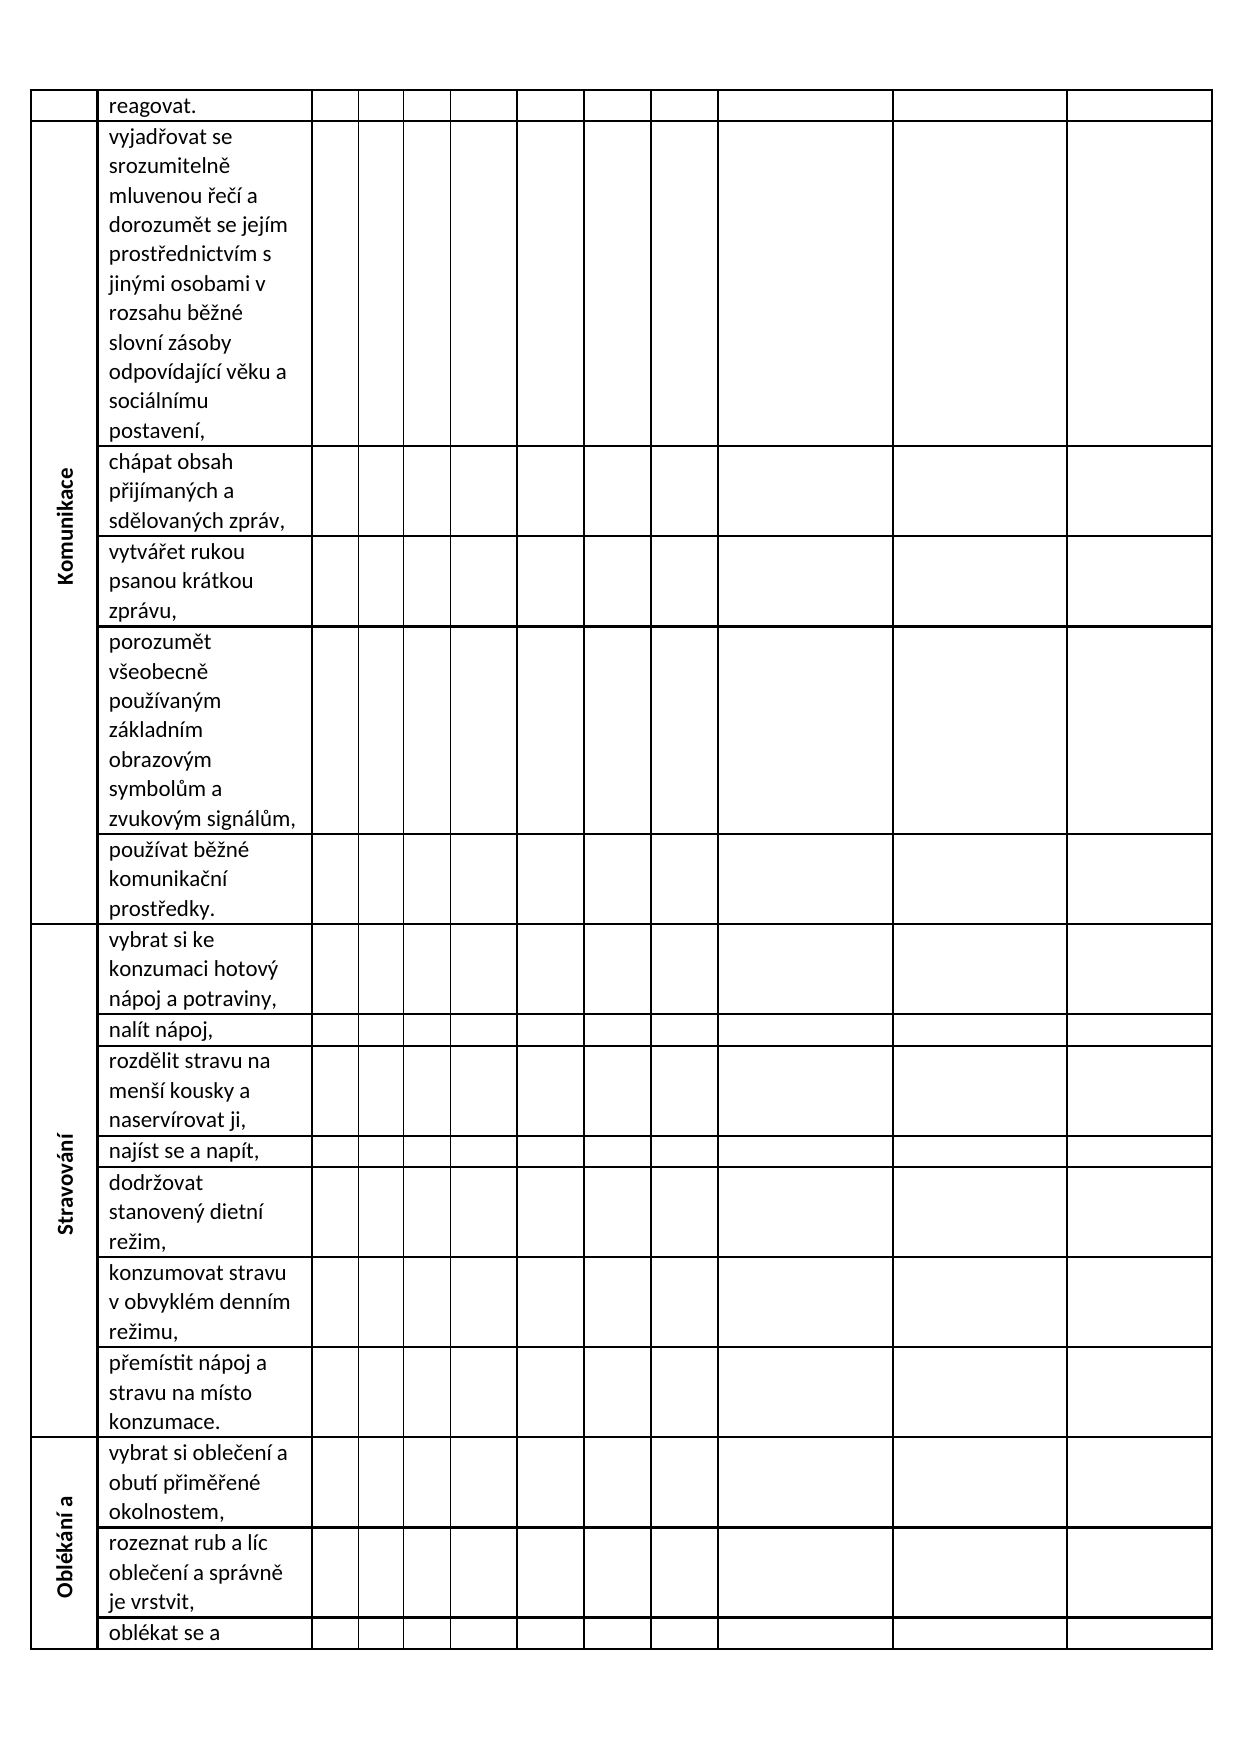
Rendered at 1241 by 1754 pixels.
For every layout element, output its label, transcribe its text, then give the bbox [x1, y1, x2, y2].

table_cell [359, 628, 403, 833]
table_cell [359, 91, 403, 120]
table_cell [359, 1137, 403, 1166]
table_cell [1068, 628, 1211, 833]
table_cell vytvářet rukou psanou krátkou zprávu, [99, 537, 311, 625]
table_cell [359, 1529, 403, 1616]
table_cell Oblékání a obouvání [32, 1438, 96, 1648]
table_cell [1068, 1047, 1211, 1134]
table_cell [404, 925, 450, 1013]
table_cell [652, 925, 717, 1013]
table_cell [359, 122, 403, 445]
table_cell [1068, 1137, 1211, 1166]
table_cell [652, 447, 717, 535]
table_cell [404, 447, 450, 535]
table_cell [313, 628, 358, 833]
table_cell [518, 1619, 583, 1648]
table_cell [652, 91, 717, 120]
table_cell [518, 835, 583, 923]
table_cell [404, 537, 450, 625]
table_cell [1068, 122, 1211, 445]
table_cell [451, 1168, 516, 1256]
table_cell [1068, 91, 1211, 120]
table_cell [1068, 1258, 1211, 1346]
table_cell [404, 1438, 450, 1526]
table_cell [518, 1168, 583, 1256]
table_cell [518, 1015, 583, 1044]
table_cell [1068, 1619, 1211, 1648]
table_cell [585, 628, 650, 833]
table_cell rozeznat rub a líc oblečení a správně je vrstvit, [99, 1529, 311, 1616]
table_cell [359, 835, 403, 923]
table_cell [313, 1529, 358, 1616]
table_cell [313, 1047, 358, 1134]
table_cell [359, 447, 403, 535]
table_cell [313, 1137, 358, 1166]
table_cell [585, 447, 650, 535]
table_cell [359, 1619, 403, 1648]
table_cell [1068, 1529, 1211, 1616]
table_cell [451, 1258, 516, 1346]
table_cell [652, 1168, 717, 1256]
table_cell [359, 1258, 403, 1346]
table_cell [585, 1137, 650, 1166]
table_cell [585, 1438, 650, 1526]
table_cell [518, 1348, 583, 1436]
table_cell [359, 1015, 403, 1044]
table_cell [652, 1619, 717, 1648]
table_cell [652, 537, 717, 625]
table_cell [894, 925, 1066, 1013]
table_cell přemístit nápoj a stravu na místo konzumace. [99, 1348, 311, 1436]
table_cell [585, 1619, 650, 1648]
table_cell [404, 122, 450, 445]
table_cell [404, 628, 450, 833]
table_cell [404, 1137, 450, 1166]
table_cell nalít nápoj, [99, 1015, 311, 1044]
table_cell [585, 122, 650, 445]
table_cell [404, 1348, 450, 1436]
table_cell [894, 91, 1066, 120]
table_cell [359, 1438, 403, 1526]
table_cell vybrat si oblečení a obutí přiměřené okolnostem, [99, 1438, 311, 1526]
table_cell [652, 1137, 717, 1166]
table_cell [313, 537, 358, 625]
table_cell porozumět všeobecně používaným základním obrazovým symbolům a zvukovým signálům, [99, 628, 311, 833]
table_cell [894, 628, 1066, 833]
table_cell [359, 1047, 403, 1134]
table_cell Stravování [32, 925, 96, 1436]
table_cell [585, 1529, 650, 1616]
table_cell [99, 1619, 311, 1648]
table_cell [404, 1258, 450, 1346]
table_cell [1068, 447, 1211, 535]
table_cell [894, 835, 1066, 923]
table_cell [719, 122, 892, 445]
table_cell [894, 1015, 1066, 1044]
table_cell [313, 1348, 358, 1436]
table_cell konzumovat stravu v obvyklém denním režimu, [99, 1258, 311, 1346]
table_cell [313, 122, 358, 445]
table_cell [719, 1529, 892, 1616]
table_cell [719, 1047, 892, 1134]
table_cell [1068, 1438, 1211, 1526]
table_cell [719, 628, 892, 833]
table_cell [313, 447, 358, 535]
table_cell [1068, 537, 1211, 625]
table_cell [518, 537, 583, 625]
table_cell [585, 1258, 650, 1346]
table_cell [1068, 1348, 1211, 1436]
table_cell [518, 925, 583, 1013]
table_cell [313, 91, 358, 120]
table_cell [359, 925, 403, 1013]
table_cell [359, 537, 403, 625]
table_cell [894, 1348, 1066, 1436]
table_cell [518, 447, 583, 535]
table_cell [652, 122, 717, 445]
table_cell [451, 925, 516, 1013]
table_cell rozdělit stravu na menší kousky a naservírovat ji, [99, 1047, 311, 1134]
table_cell [518, 628, 583, 833]
table_cell [585, 1168, 650, 1256]
table_cell [719, 1438, 892, 1526]
table_cell Komunikace [32, 122, 96, 923]
table_cell [313, 1619, 358, 1648]
table_cell [719, 925, 892, 1013]
table_cell [404, 91, 450, 120]
table_cell vyjadřovat se srozumitelně mluvenou řečí a dorozumět se jejím prostřednictvím s jinými osobami v rozsahu běžné slovní zásoby odpovídající věku a sociálnímu postavení, [99, 122, 311, 445]
table_cell [1068, 925, 1211, 1013]
table_cell dodržovat stanovený dietní režim, [99, 1168, 311, 1256]
table_cell [451, 1438, 516, 1526]
table_cell [313, 925, 358, 1013]
table_cell [894, 122, 1066, 445]
table_cell [652, 628, 717, 833]
table_cell [451, 122, 516, 445]
table_cell [404, 1047, 450, 1134]
table_cell [404, 1168, 450, 1256]
table_cell [518, 1529, 583, 1616]
table_cell [719, 1168, 892, 1256]
table_cell [451, 1015, 516, 1044]
table_cell [652, 1529, 717, 1616]
table_cell používat běžné komunikační prostředky. [99, 835, 311, 923]
table_cell [894, 447, 1066, 535]
table_cell [894, 1168, 1066, 1256]
table_cell [313, 835, 358, 923]
table_cell [1068, 835, 1211, 923]
table_cell [451, 835, 516, 923]
table_cell [894, 1047, 1066, 1134]
table_cell [652, 1258, 717, 1346]
table_cell [894, 1529, 1066, 1616]
table_cell chápat obsah přijímaných a sdělovaných zpráv, [99, 447, 311, 535]
table_cell [451, 1137, 516, 1166]
table_cell [585, 537, 650, 625]
table_cell [719, 835, 892, 923]
table_cell [652, 1348, 717, 1436]
table_cell [1068, 1168, 1211, 1256]
table_cell [518, 91, 583, 120]
table_cell [313, 1015, 358, 1044]
table_cell [652, 1015, 717, 1044]
table_cell [894, 1258, 1066, 1346]
table_cell [652, 1438, 717, 1526]
table_cell [404, 1015, 450, 1044]
table_cell [518, 1438, 583, 1526]
table_cell [518, 1258, 583, 1346]
table_cell [585, 1047, 650, 1134]
table_cell [313, 1258, 358, 1346]
table_cell [451, 447, 516, 535]
table_cell [585, 835, 650, 923]
table_cell [719, 1348, 892, 1436]
table_cell [719, 1258, 892, 1346]
table_cell [451, 91, 516, 120]
table_cell [451, 1619, 516, 1648]
table_cell [359, 1168, 403, 1256]
table_cell [518, 1137, 583, 1166]
table_cell [652, 1047, 717, 1134]
table_cell [451, 628, 516, 833]
table_cell [1068, 1015, 1211, 1044]
table_cell [359, 1348, 403, 1436]
table_cell [719, 1015, 892, 1044]
table_cell najíst se a napít, [99, 1137, 311, 1166]
table_cell [518, 122, 583, 445]
table_cell [894, 1137, 1066, 1166]
table_cell [585, 925, 650, 1013]
table_cell [404, 1529, 450, 1616]
table_cell [404, 835, 450, 923]
table_cell [719, 1619, 892, 1648]
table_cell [99, 91, 311, 120]
table_cell [719, 91, 892, 120]
table_cell [518, 1047, 583, 1134]
table_cell [585, 1015, 650, 1044]
table_cell [585, 91, 650, 120]
table_cell [313, 1438, 358, 1526]
table_cell [585, 1348, 650, 1436]
table_cell [894, 1619, 1066, 1648]
table_cell [719, 1137, 892, 1166]
table_cell [451, 1529, 516, 1616]
table_cell [719, 537, 892, 625]
table_cell [451, 537, 516, 625]
table_cell [652, 835, 717, 923]
table_cell [894, 537, 1066, 625]
table_cell [451, 1047, 516, 1134]
table_cell [313, 1168, 358, 1256]
table_cell [894, 1438, 1066, 1526]
table_cell [451, 1348, 516, 1436]
table_cell [719, 447, 892, 535]
table_cell [404, 1619, 450, 1648]
table_cell vybrat si ke konzumaci hotový nápoj a potraviny, [99, 925, 311, 1013]
